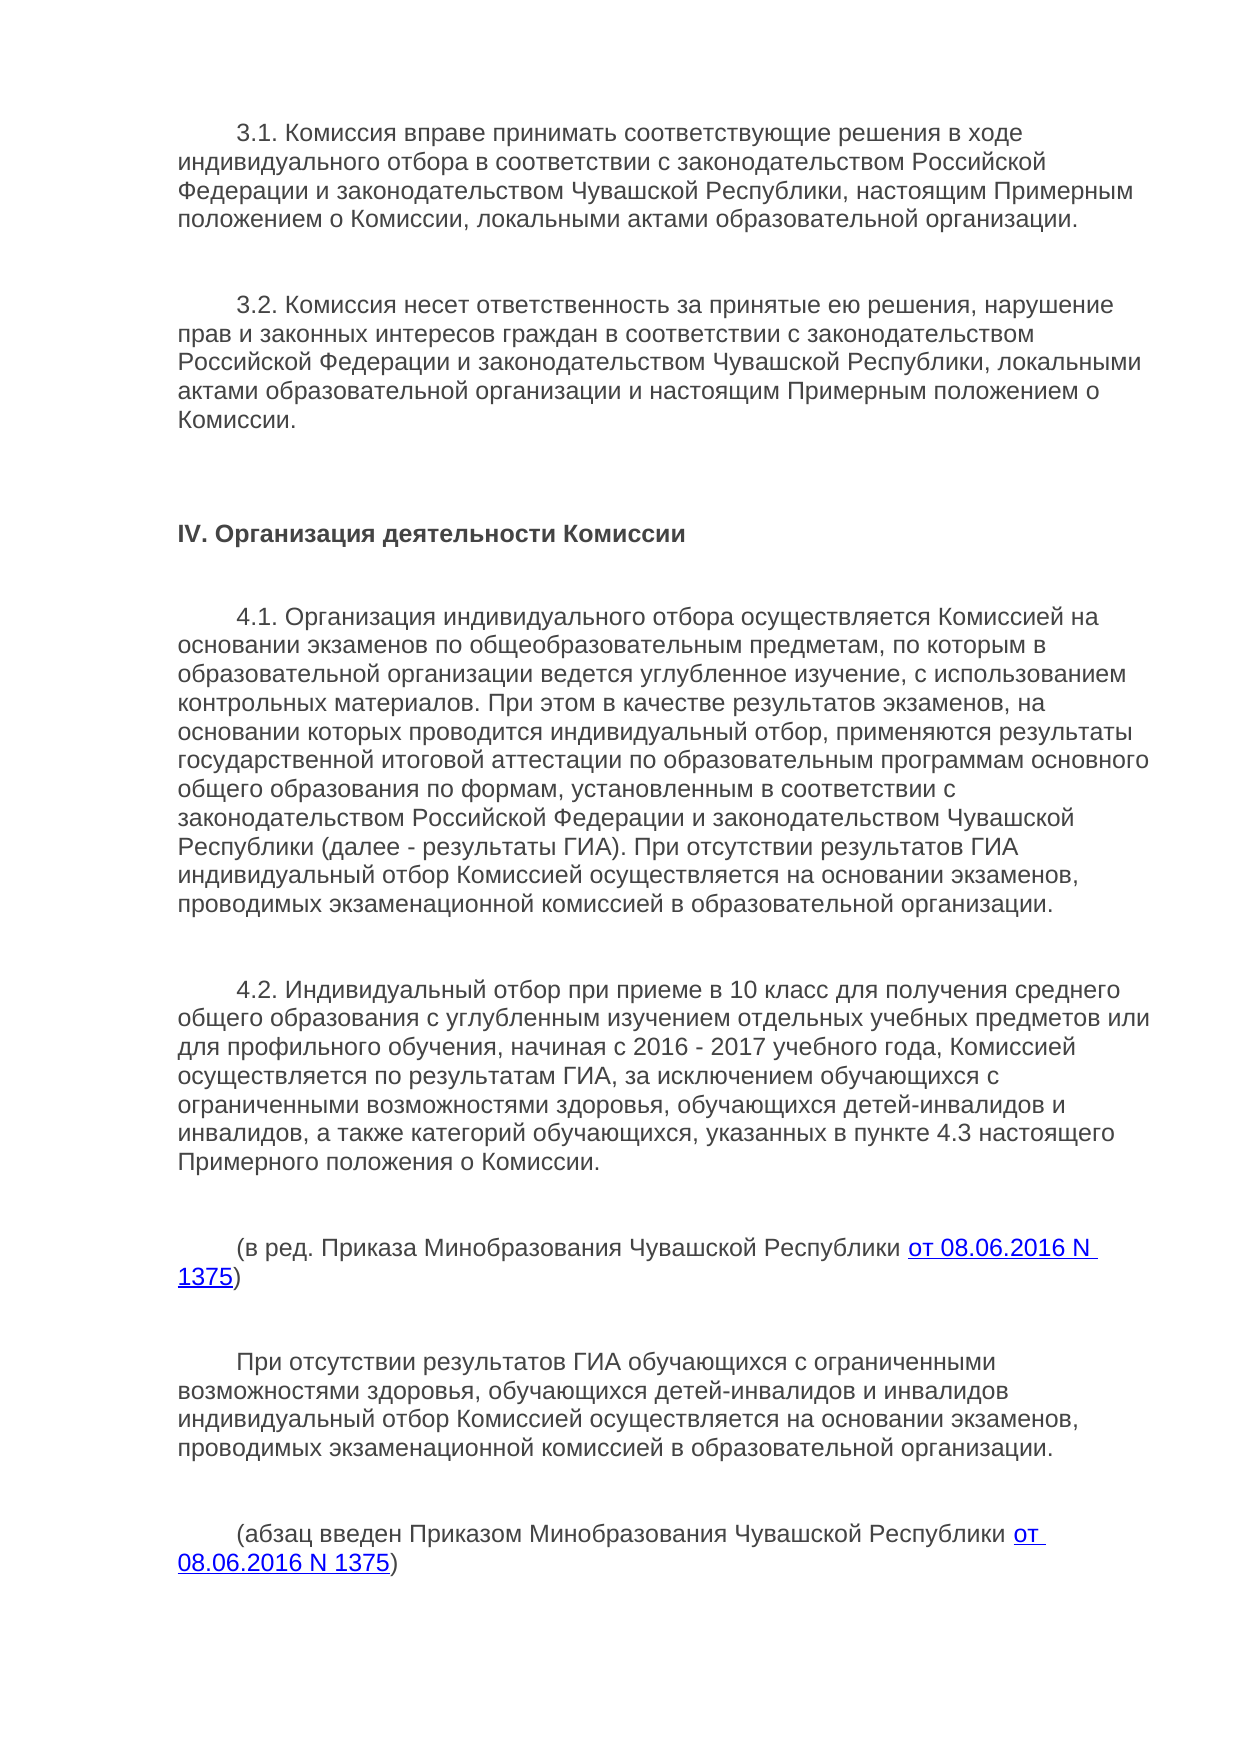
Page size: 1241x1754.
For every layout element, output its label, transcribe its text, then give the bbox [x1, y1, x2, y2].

text 4.1. Организация индивидуального отбора осуществляется Комиссией на основании экзаменов по общеобразовательным предметам, по которым в образовательной организации ведется углубленное изучение, с использованием контрольных материалов. При этом в качестве результатов экзаменов, на основании которых проводится индивидуальный отбор, применяются результаты государственной итоговой аттестации по образовательным программам основного общего образования по формам, установленным в соответствии с законодательством Российской Федерации и законодательством Чувашской Республики (далее - результаты ГИА). При отсутствии результатов ГИА индивидуальный отбор Комиссией осуществляется на основании экзаменов, проводимых экзаменационной комиссией в образовательной организации. [177, 602, 1152, 946]
text 4.2. Индивидуальный отбор при приеме в 10 класс для получения среднего общего образования с углубленным изучением отдельных учебных предметов или для профильного обучения, начиная с 2016 - 2017 учебного года, Комиссией осуществляется по результатам ГИА, за исключением обучающихся с ограниченными возможностями здоровья, обучающихся детей-инвалидов и инвалидов, а также категорий обучающихся, указанных в пункте 4.3 настоящего Примерного положения о Комиссии. [177, 975, 1152, 1204]
text (абзац введен Приказом Минобразования Чувашской Республики от 08.06.2016 N 1375) [177, 1519, 1152, 1604]
text IV. Организация деятельности Комиссии [177, 462, 1152, 548]
text 3.1. Комиссия вправе принимать соответствующие решения в ходе индивидуального отбора в соответствии с законодательством Российской Федерации и законодательством Чувашской Республики, настоящим Примерным положением о Комиссии, локальными актами образовательной организации. [177, 118, 1152, 261]
text (в ред. Приказа Минобразования Чувашской Республики от 08.06.2016 N 1375) [177, 1233, 1152, 1318]
text 3.2. Комиссия несет ответственность за принятые ею решения, нарушение прав и законных интересов граждан в соответствии с законодательством Российской Федерации и законодательством Чувашской Республики, локальными актами образовательной организации и настоящим Примерным положением о Комиссии. [177, 290, 1152, 462]
text При отсутствии результатов ГИА обучающихся с ограниченными возможностями здоровья, обучающихся детей-инвалидов и инвалидов индивидуальный отбор Комиссией осуществляется на основании экзаменов, проводимых экзаменационной комиссией в образовательной организации. [177, 1347, 1152, 1490]
